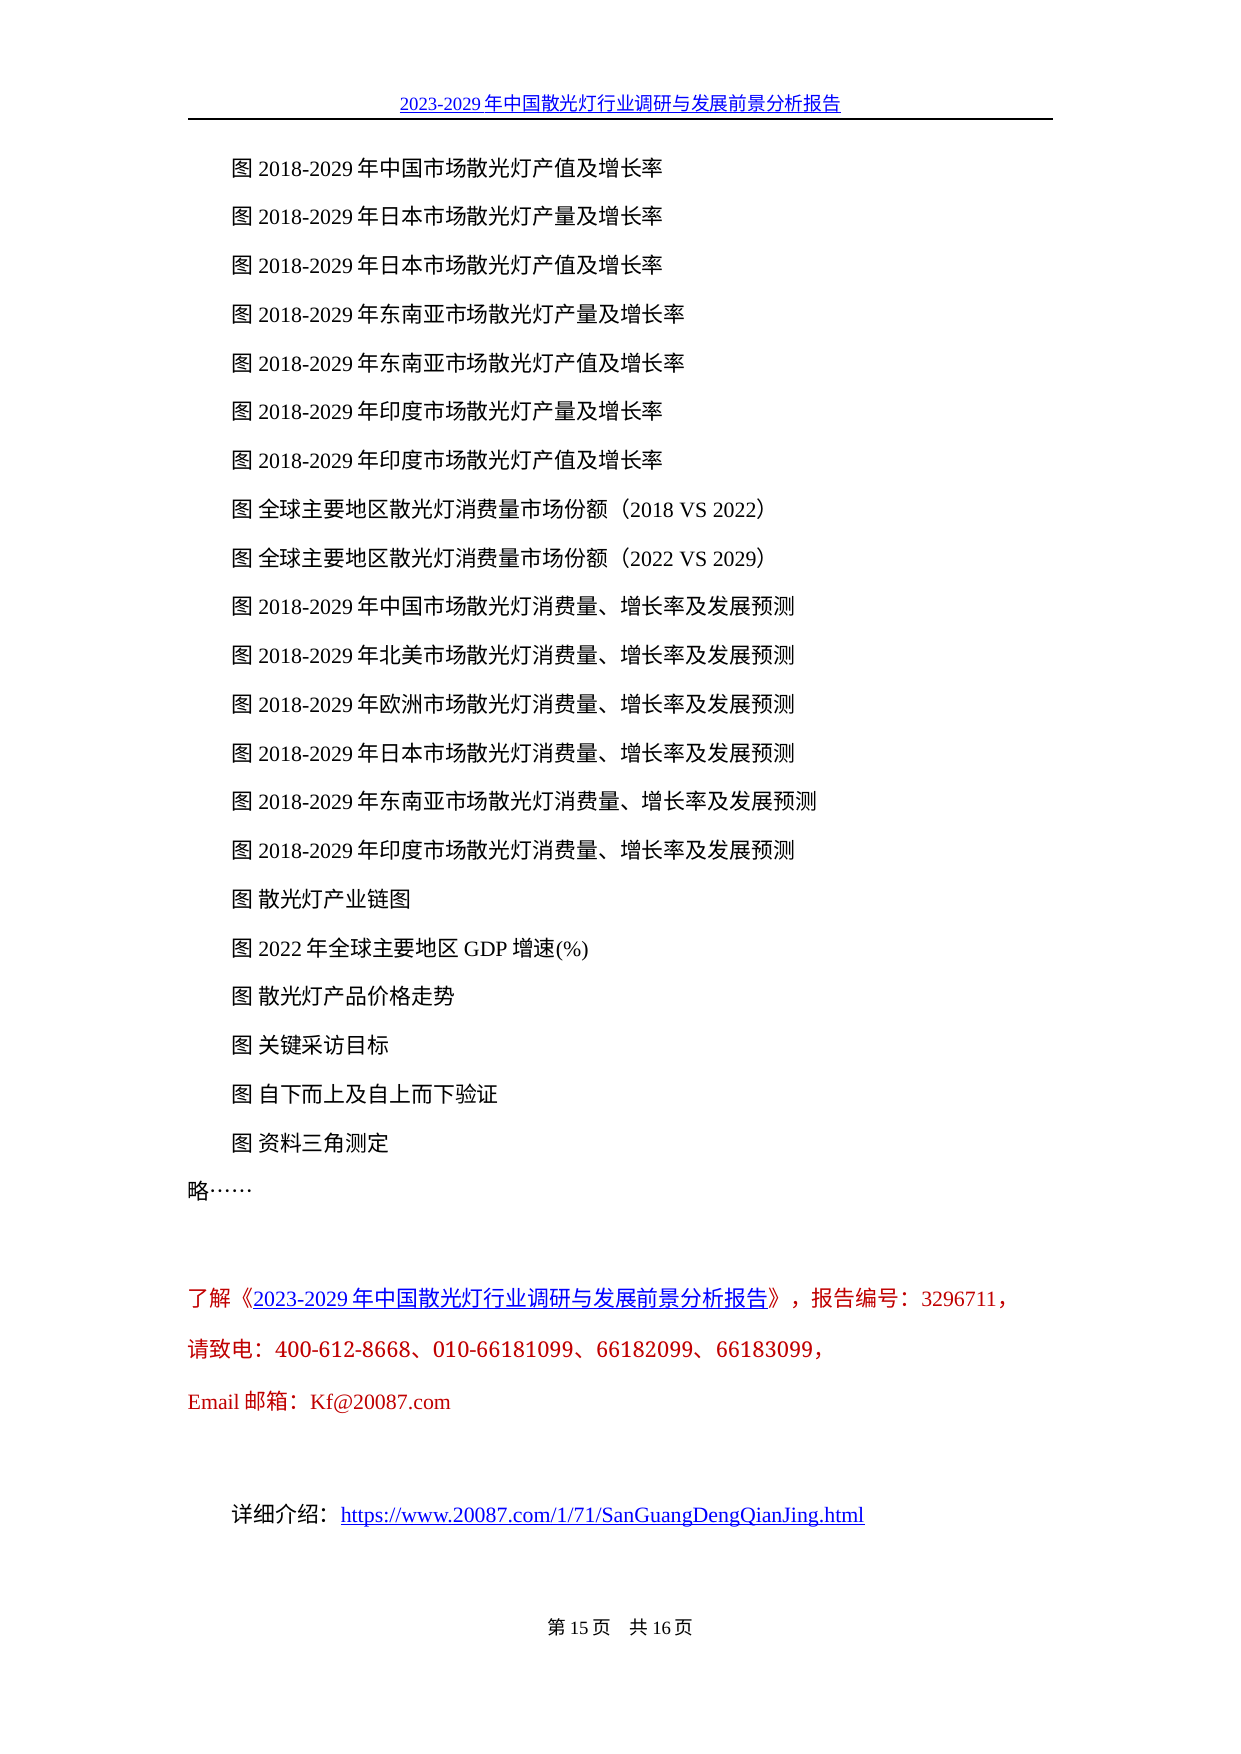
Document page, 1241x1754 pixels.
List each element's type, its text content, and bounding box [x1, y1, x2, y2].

text 详细介绍：https://www.20087.com/1/71/SanGuangDengQianJing.html [187, 1496, 1053, 1529]
text Email邮箱：Kf@20087.com [187, 1383, 1053, 1416]
text 请致电：400-612-8668、010-66181099、66182099、66183099， [187, 1332, 1053, 1364]
text 了解《2023-2029年中国散光灯行业调研与发展前景分析报告》，报告编号：3296711， [187, 1280, 1053, 1313]
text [187, 150, 1053, 1206]
